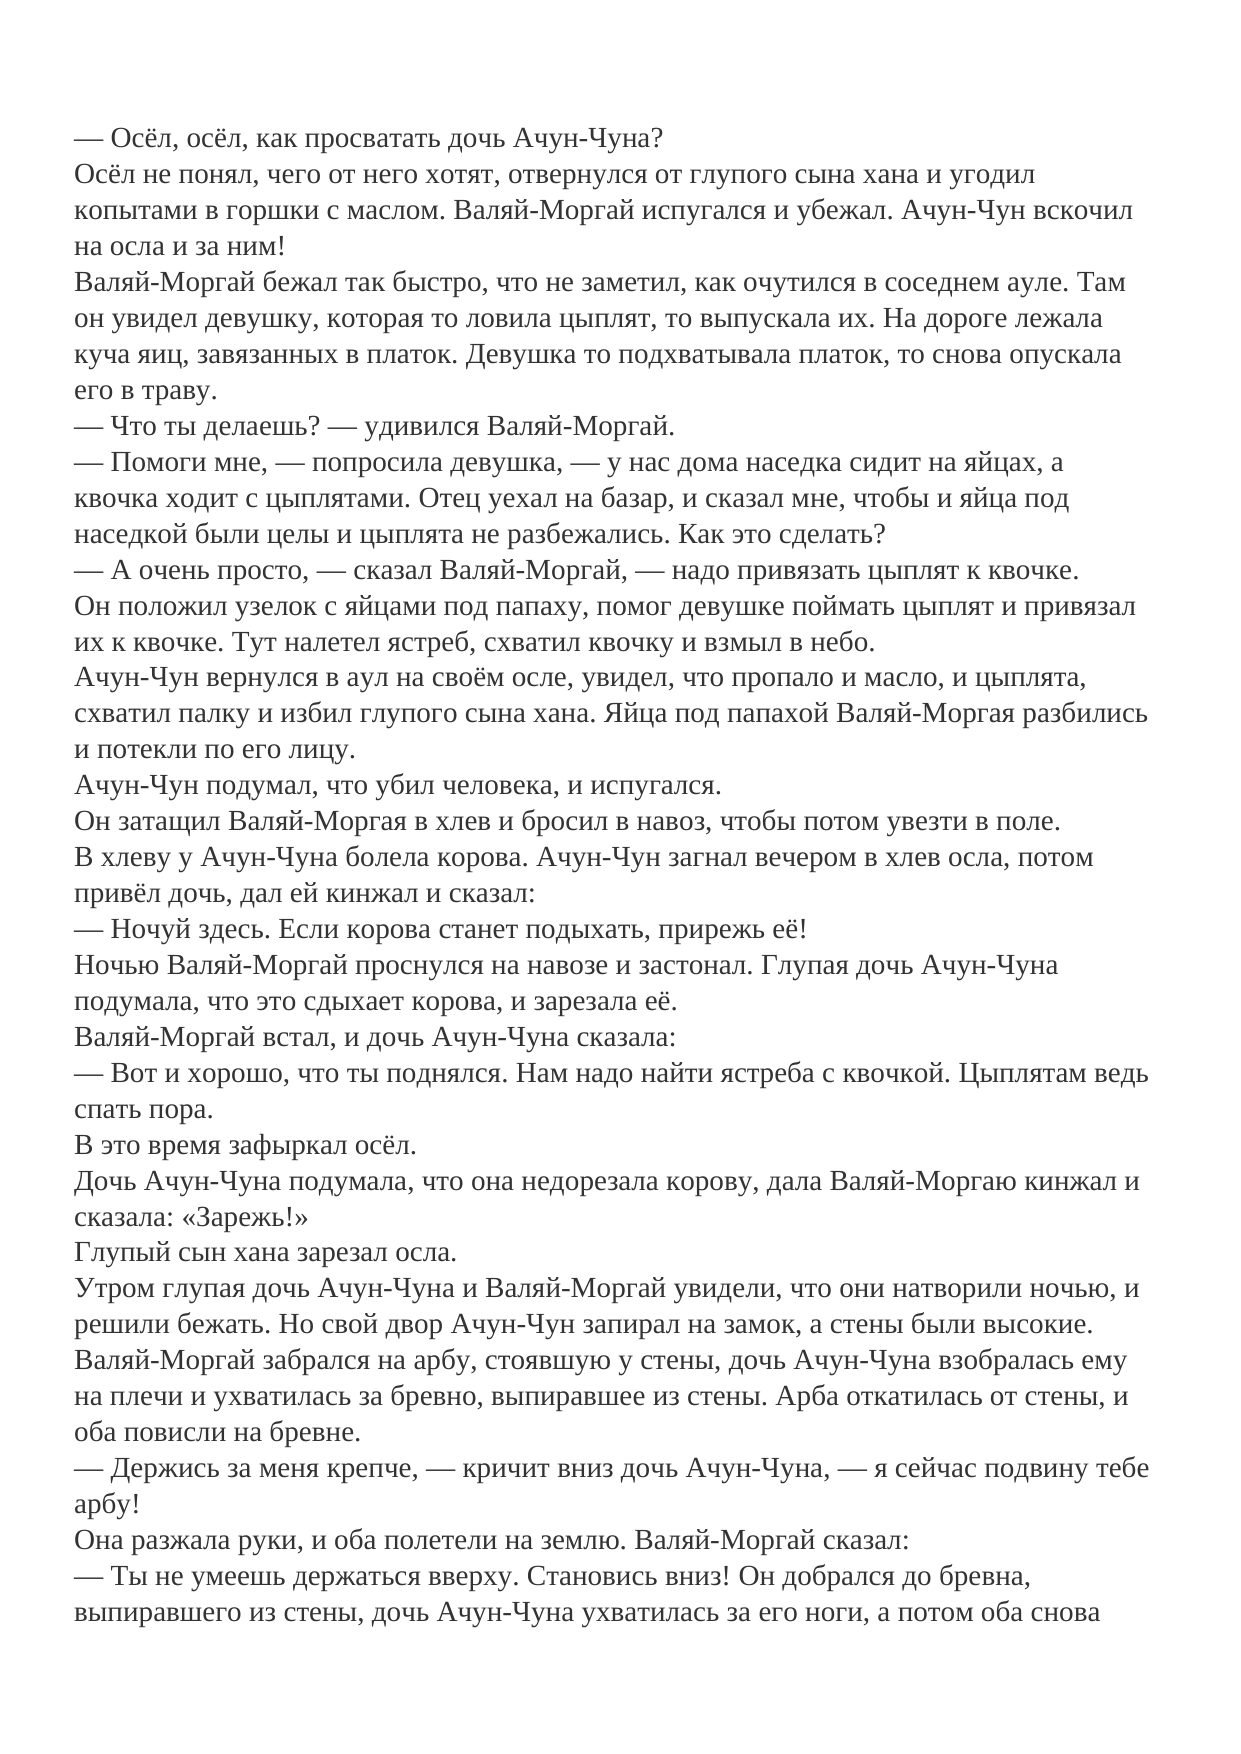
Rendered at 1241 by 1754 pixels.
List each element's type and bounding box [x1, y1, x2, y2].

text [59, 118, 1152, 1627]
